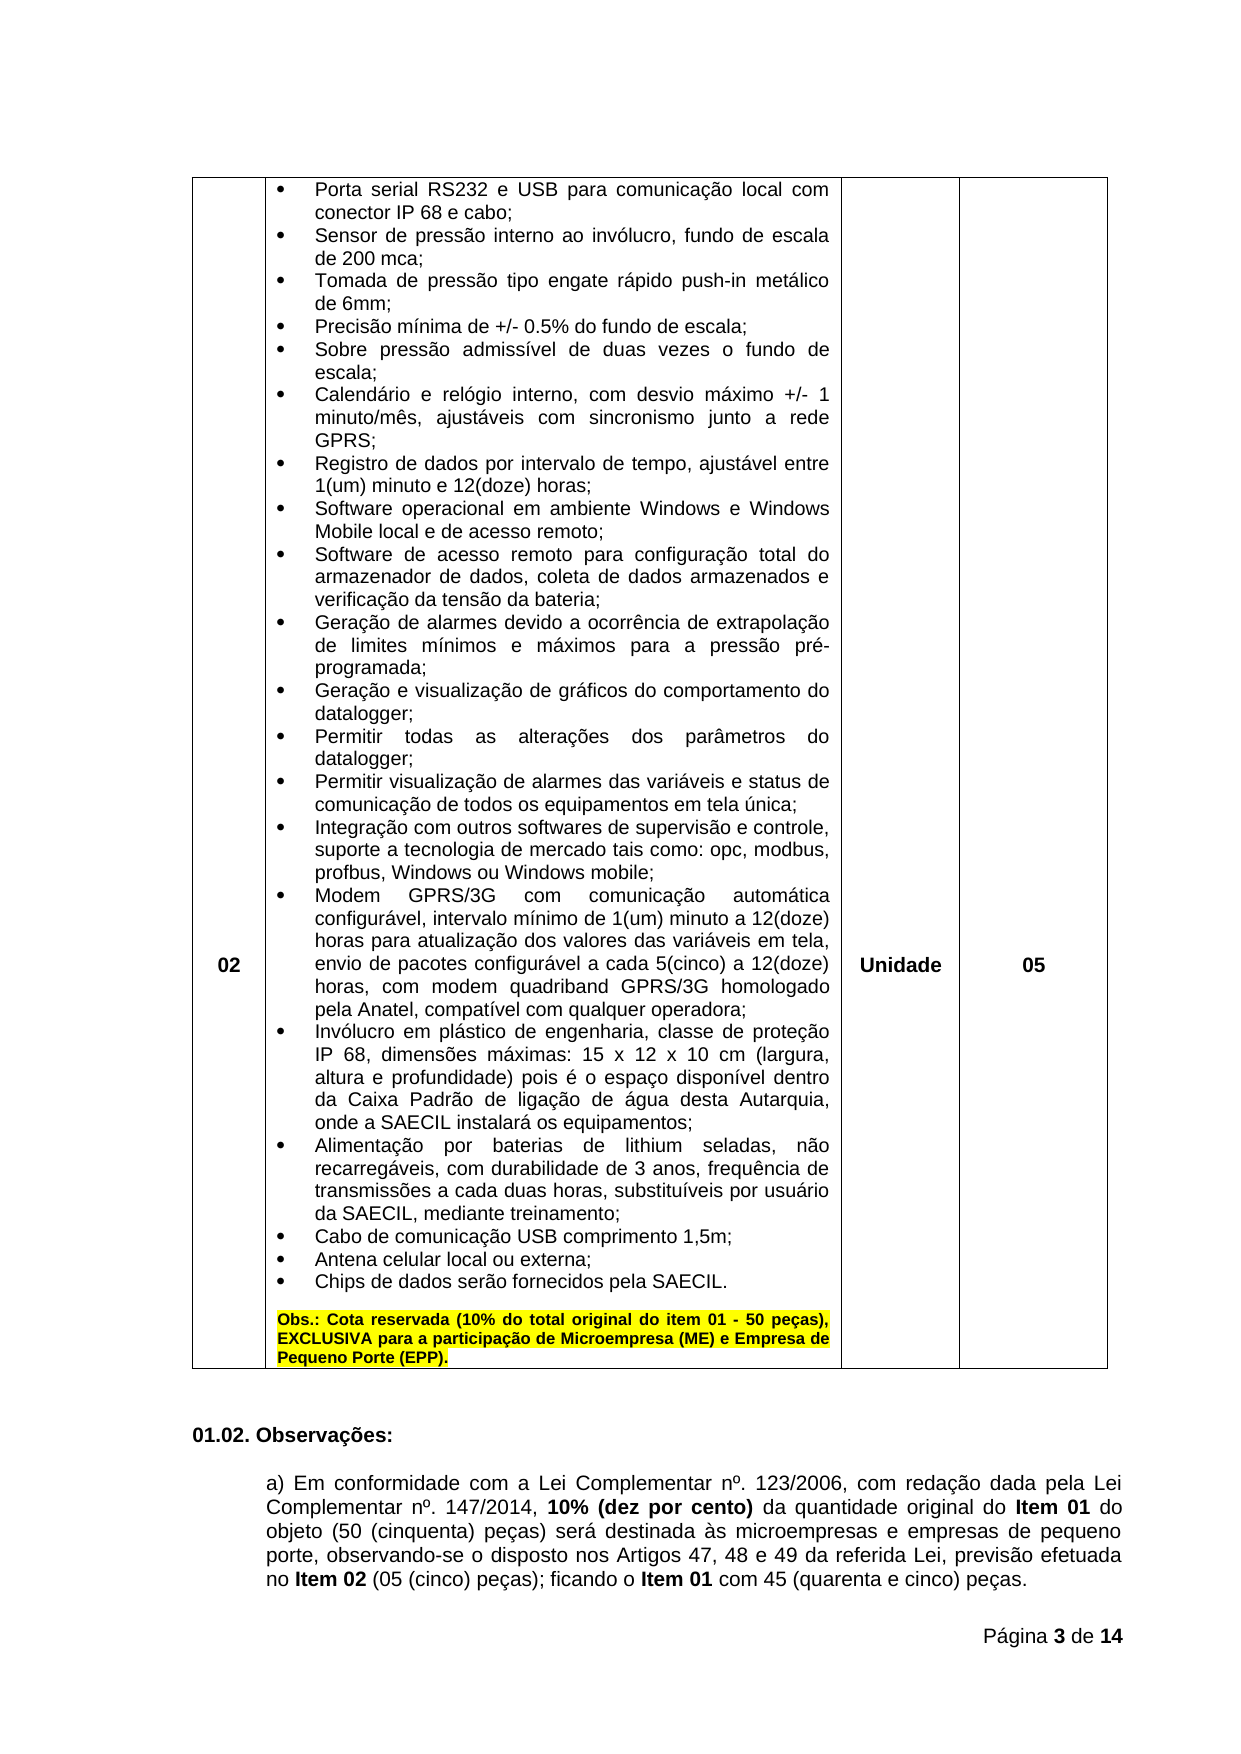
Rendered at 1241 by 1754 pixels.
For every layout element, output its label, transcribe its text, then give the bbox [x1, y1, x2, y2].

text a) Em conformidade com a Lei Complementar nº. 123/2006, com redação dada pela Lei Complementar nº. 147/2014, 10% (dez por cento) da quantidade original do Item 01 do objeto (50 (cinquenta) peças) será destinada às microempresas e empresas de pequeno porte, observando-se o disposto nos Artigos 47, 48 e 49 da referida Lei, previsão efetuada no Item 02 (05 (cinco) peças); ficando o Item 01 com 45 (quarenta e cinco) peças. [266, 1471, 1123, 1591]
table_cell 05 [960, 178, 1107, 1367]
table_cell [266, 178, 841, 1367]
table_cell 02 [193, 178, 265, 1367]
text 01.02. Observações: [192, 1423, 1123, 1447]
table_cell Unidade [842, 178, 959, 1367]
